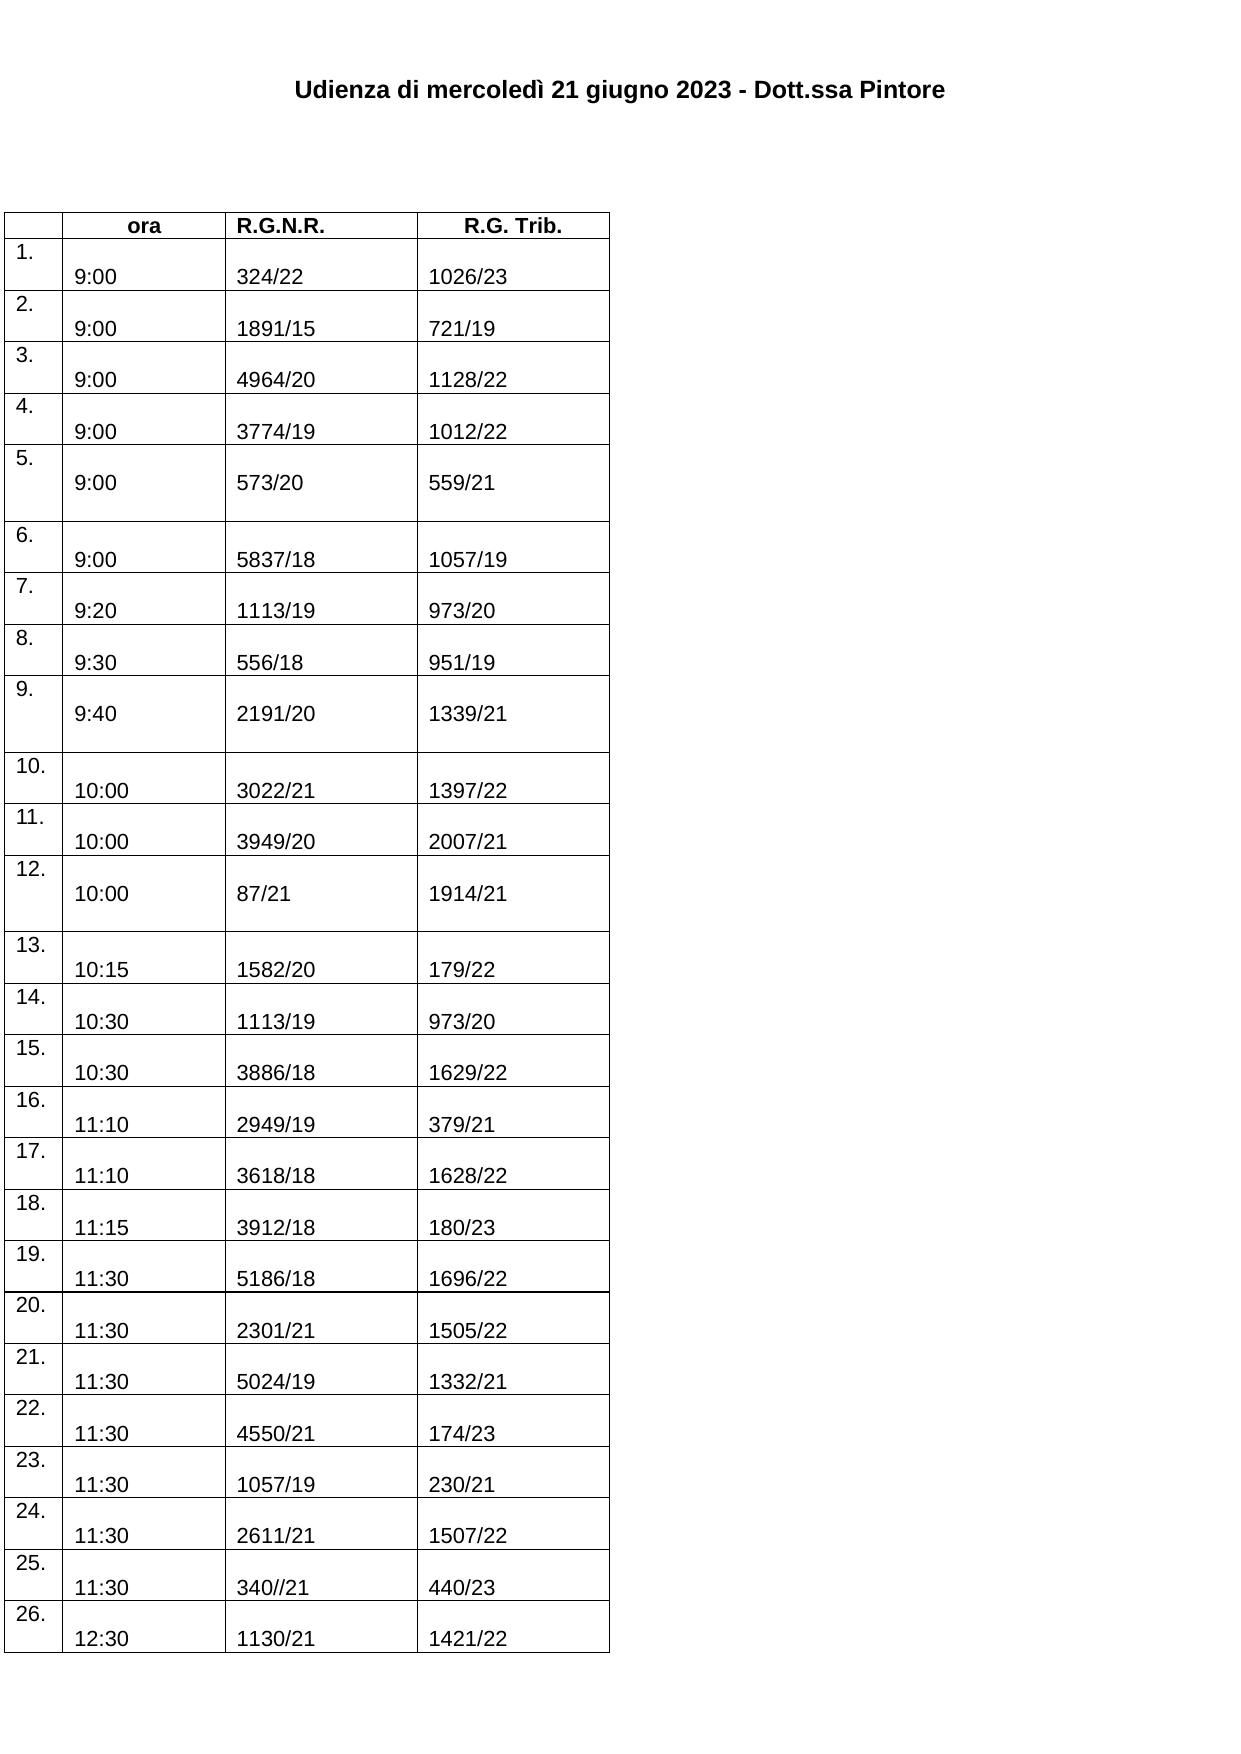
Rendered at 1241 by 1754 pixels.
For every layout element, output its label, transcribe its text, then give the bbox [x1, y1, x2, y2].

table_cell 1332/21 [418, 1344, 609, 1394]
table_cell 11:30 [63, 1447, 225, 1497]
table_cell [5, 753, 62, 803]
table_cell 11:30 [63, 1344, 225, 1394]
table_cell 10:15 [63, 932, 225, 983]
table_cell [5, 342, 62, 392]
table_cell [5, 1344, 62, 1394]
table_cell [5, 1601, 62, 1652]
table_cell [5, 1035, 62, 1086]
table_cell 180/23 [418, 1190, 609, 1240]
table_cell 973/20 [418, 984, 609, 1034]
table_cell 1339/21 [418, 676, 609, 752]
table_cell 1629/22 [418, 1035, 609, 1086]
table_cell 951/19 [418, 625, 609, 675]
table_cell [5, 1241, 62, 1291]
table_cell 440/23 [418, 1550, 609, 1600]
table_cell 9:00 [63, 239, 225, 289]
table_cell 11:30 [63, 1293, 225, 1343]
table_header R.G.N.R. [226, 213, 417, 238]
table_cell [5, 856, 62, 931]
table_cell [5, 625, 62, 675]
table_cell 4550/21 [226, 1395, 417, 1446]
table_cell 340//21 [226, 1550, 417, 1600]
table_cell 11:30 [63, 1550, 225, 1600]
table_cell 10:00 [63, 804, 225, 854]
table_cell 2301/21 [226, 1293, 417, 1343]
table_cell [5, 445, 62, 521]
table_cell [5, 932, 62, 983]
table_cell [5, 984, 62, 1034]
table_cell 2191/20 [226, 676, 417, 752]
table_cell 559/21 [418, 445, 609, 521]
table_cell 573/20 [226, 445, 417, 521]
table_cell 3886/18 [226, 1035, 417, 1086]
table_cell 3949/20 [226, 804, 417, 854]
table_cell 2007/21 [418, 804, 609, 854]
table_cell 1130/21 [226, 1601, 417, 1652]
table_cell [5, 1498, 62, 1549]
table_cell 9:00 [63, 445, 225, 521]
table_cell 11:30 [63, 1498, 225, 1549]
table_cell 2949/19 [226, 1087, 417, 1137]
table_cell 1026/23 [418, 239, 609, 289]
table_cell [5, 676, 62, 752]
table_cell 11:10 [63, 1087, 225, 1137]
table_cell 1128/22 [418, 342, 609, 392]
text Udienza di mercoledì 21 giugno 2023 - Dott.ssa Pintore [75, 75, 1165, 104]
table_cell 3774/19 [226, 394, 417, 444]
table_cell [5, 394, 62, 444]
table_cell 1113/19 [226, 573, 417, 623]
table_cell 9:30 [63, 625, 225, 675]
table_cell 9:00 [63, 394, 225, 444]
table_cell [5, 1190, 62, 1240]
table_cell 5186/18 [226, 1241, 417, 1291]
table_cell 973/20 [418, 573, 609, 623]
table_cell 1012/22 [418, 394, 609, 444]
table_cell 5024/19 [226, 1344, 417, 1394]
table_cell [5, 239, 62, 289]
table_cell 1696/22 [418, 1241, 609, 1291]
table_cell [5, 522, 62, 572]
table_cell 1507/22 [418, 1498, 609, 1549]
table_cell 1628/22 [418, 1138, 609, 1188]
table_cell 11:30 [63, 1241, 225, 1291]
table_cell 3618/18 [226, 1138, 417, 1188]
table_cell 11:10 [63, 1138, 225, 1188]
table_cell 721/19 [418, 291, 609, 341]
table_cell 2611/21 [226, 1498, 417, 1549]
table_cell 10:00 [63, 856, 225, 931]
table_cell [5, 1138, 62, 1188]
table_cell [5, 804, 62, 854]
table_cell 10:30 [63, 984, 225, 1034]
table_cell [5, 291, 62, 341]
table_header R.G. Trib. [418, 213, 609, 238]
table_cell 1057/19 [418, 522, 609, 572]
table_cell 1505/22 [418, 1293, 609, 1343]
table_cell 87/21 [226, 856, 417, 931]
table_cell 230/21 [418, 1447, 609, 1497]
table_cell 3022/21 [226, 753, 417, 803]
table_cell 324/22 [226, 239, 417, 289]
table_cell 5837/18 [226, 522, 417, 572]
table_cell [5, 1550, 62, 1600]
table_cell 12:30 [63, 1601, 225, 1652]
table_cell [5, 573, 62, 623]
table_cell 10:30 [63, 1035, 225, 1086]
table_cell 10:00 [63, 753, 225, 803]
table_cell 1113/19 [226, 984, 417, 1034]
table_cell 174/23 [418, 1395, 609, 1446]
table_cell 9:00 [63, 291, 225, 341]
table_cell 9:00 [63, 522, 225, 572]
table_cell 4964/20 [226, 342, 417, 392]
table_cell 1891/15 [226, 291, 417, 341]
table_cell [5, 1447, 62, 1497]
table_cell 179/22 [418, 932, 609, 983]
table_cell 3912/18 [226, 1190, 417, 1240]
table_cell 1397/22 [418, 753, 609, 803]
table_cell 1582/20 [226, 932, 417, 983]
table_cell 9:40 [63, 676, 225, 752]
table_cell 1421/22 [418, 1601, 609, 1652]
table_cell 11:30 [63, 1395, 225, 1446]
table_cell 556/18 [226, 625, 417, 675]
table_cell 9:00 [63, 342, 225, 392]
table_cell 1057/19 [226, 1447, 417, 1497]
table_cell [5, 1395, 62, 1446]
table_cell 9:20 [63, 573, 225, 623]
table_header ora [63, 213, 225, 238]
table_cell [5, 1293, 62, 1343]
table_cell 1914/21 [418, 856, 609, 931]
table_header [5, 213, 62, 238]
table_cell 379/21 [418, 1087, 609, 1137]
table_cell 11:15 [63, 1190, 225, 1240]
table_cell [5, 1087, 62, 1137]
